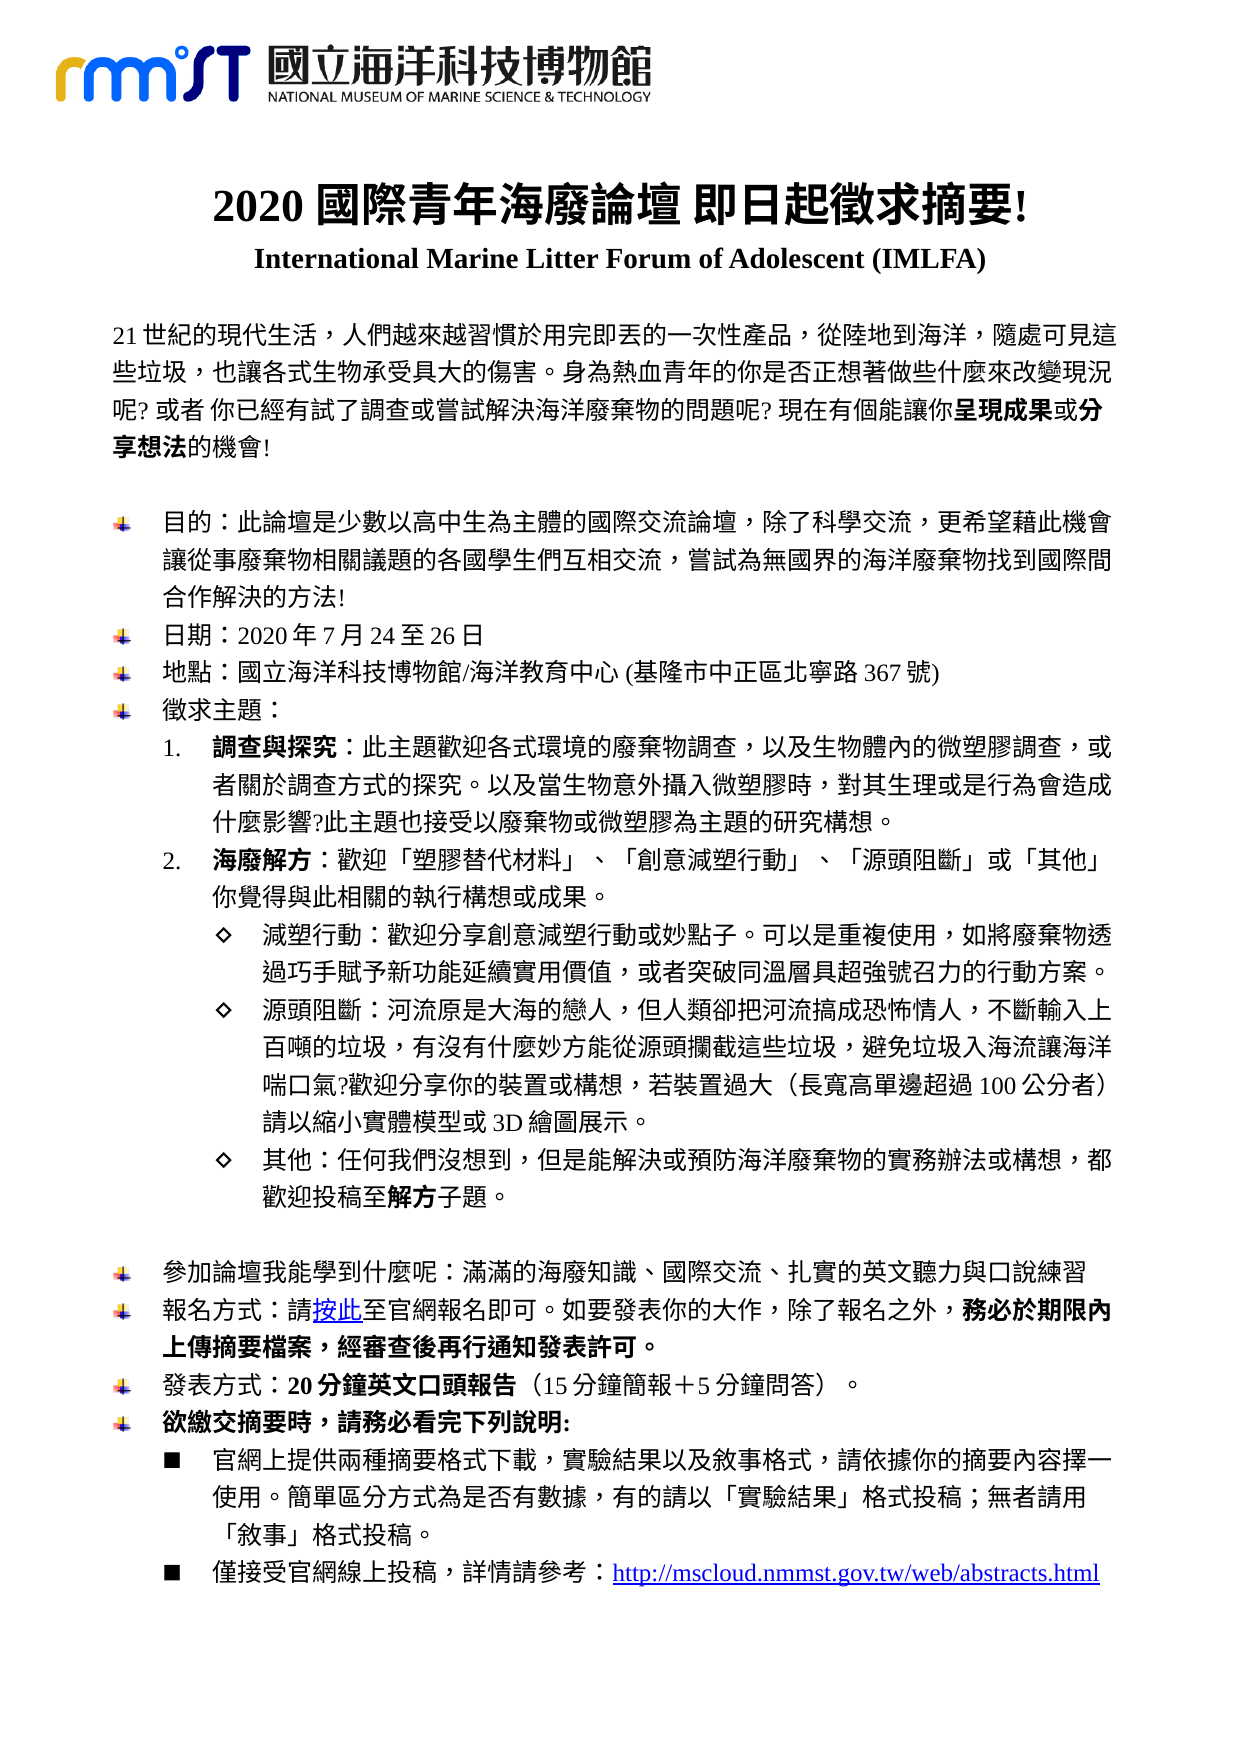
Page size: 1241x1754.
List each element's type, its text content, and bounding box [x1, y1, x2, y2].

picture [113, 1415, 131, 1432]
list 源頭阻斷：河流原是大海的戀人，但人類卻把河流搞成恐怖情人，不斷輸入上百噸的垃圾，有沒有什麼妙方能從源頭攔截這些垃圾，避免垃圾入海流讓海洋喘口氣?歡迎分享你的裝置或構想，若裝置過大（長寬高單邊超過100公分者）請以縮小實體模型或3D繪圖展示。 [212, 989, 1128, 1139]
list 日期：2020年7月24至26日 [112, 614, 1128, 652]
list 僅接受官網線上投稿，詳情請參考：http://mscloud.nmmst.gov.tw/web/abstracts.html [162, 1552, 1128, 1589]
list 目的：此論壇是少數以高中生為主體的國際交流論壇，除了科學交流，更希望藉此機會讓從事廢棄物相關議題的各國學生們互相交流，嘗試為無國界的海洋廢棄物找到國際間合作解決的方法! [112, 502, 1128, 614]
list 官網上提供兩種摘要格式下載，實驗結果以及敘事格式，請依據你的摘要內容擇一使用。簡單區分方式為是否有數據，有的請以「實驗結果」格式投稿；無者請用「敘事」格式投稿。 [162, 1439, 1128, 1552]
list 徵求主題： [112, 689, 1128, 727]
list 報名方式：請按此至官網報名即可。如要發表你的大作，除了報名之外，務必於期限內上傳摘要檔案，經審查後再行通知發表許可。 [112, 1289, 1128, 1364]
list 調查與探究：此主題歡迎各式環境的廢棄物調查，以及生物體內的微塑膠調查，或者關於調查方式的探究。以及當生物意外攝入微塑膠時，對其生理或是行為會造成什麼影響?此主題也接受以廢棄物或微塑膠為主題的研究構想。 [162, 727, 1128, 839]
text International Marine Litter Forum of Adolescent (IMLFA) [112, 239, 1128, 277]
list 地點：國立海洋科技博物館/海洋教育中心 (基隆市中正區北寧路367號) [112, 652, 1128, 689]
picture [113, 627, 131, 645]
list 欲繳交摘要時，請務必看完下列說明: [112, 1402, 1128, 1439]
list 其他：任何我們沒想到，但是能解決或預防海洋廢棄物的實務辦法或構想，都歡迎投稿至解方子題。 [212, 1139, 1128, 1214]
picture [113, 1265, 131, 1282]
picture [113, 515, 131, 532]
picture [113, 665, 131, 682]
list 參加論壇我能學到什麼呢：滿滿的海廢知識、國際交流、扎實的英文聽力與口說練習 [112, 1252, 1128, 1289]
text 21世紀的現代生活，人們越來越習慣於用完即丟的一次性產品，從陸地到海洋，隨處可見這些垃圾，也讓各式生物承受具大的傷害。身為熱血青年的你是否正想著做些什麼來改變現況呢? 或者 你已經有試了調查或嘗試解決海洋廢棄物的問題呢? 現在有個能讓你呈現成果或分享想法的機會! [112, 314, 1128, 464]
picture [113, 1377, 131, 1395]
list 減塑行動：歡迎分享創意減塑行動或妙點子。可以是重複使用，如將廢棄物透過巧手賦予新功能延續實用價值，或者突破同溫層具超強號召力的行動方案。 [212, 914, 1128, 989]
picture [113, 702, 131, 720]
list 發表方式：20分鐘英文口頭報告（15分鐘簡報＋5分鐘問答）。 [112, 1364, 1128, 1402]
list 海廢解方：歡迎「塑膠替代材料」、「創意減塑行動」、「源頭阻斷」或「其他」你覺得與此相關的執行構想或成果。 [162, 839, 1128, 914]
text 2020 國際青年海廢論壇 即日起徵求摘要! [112, 164, 1128, 239]
picture [113, 1302, 131, 1320]
picture [55, 44, 651, 102]
